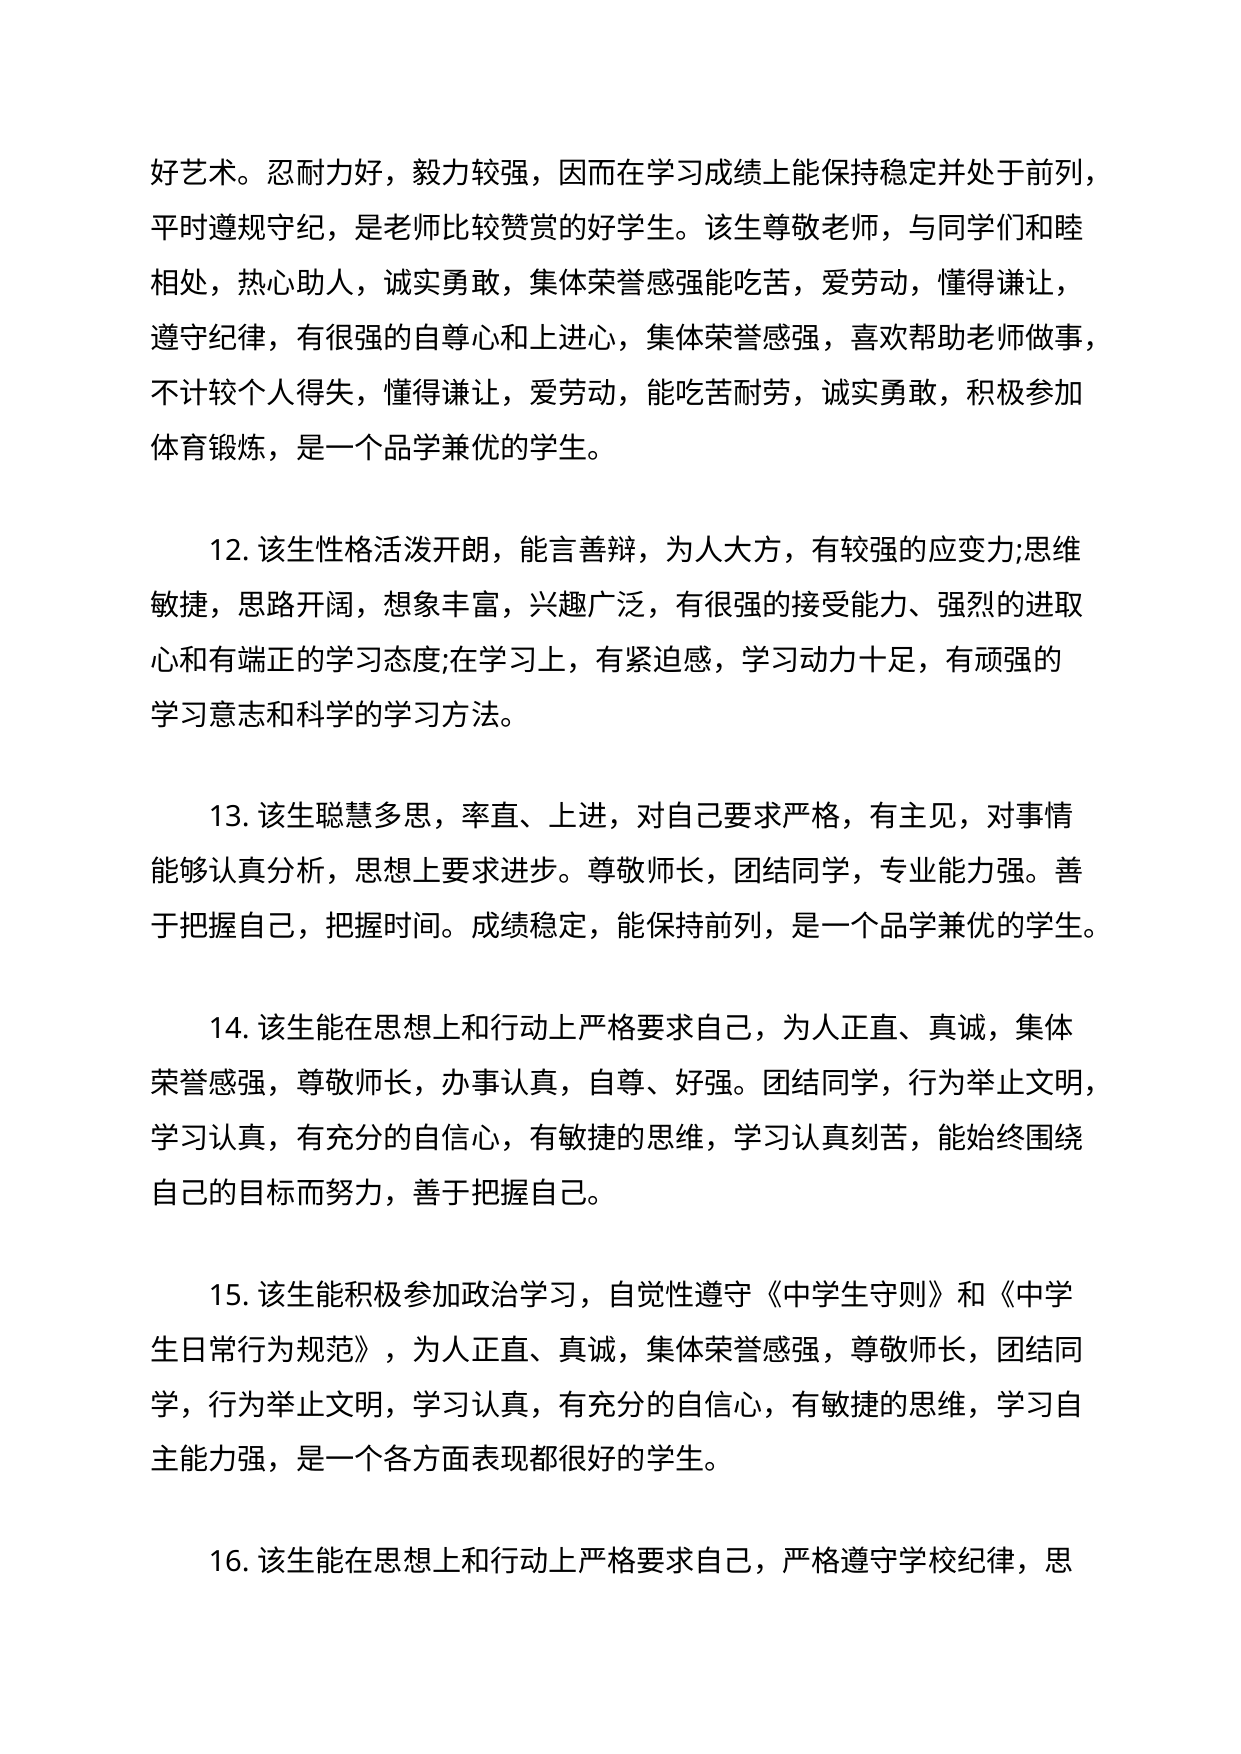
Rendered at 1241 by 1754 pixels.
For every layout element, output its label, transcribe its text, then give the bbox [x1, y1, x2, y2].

text 15. 该生能积极参加政治学习，自觉性遵守《中学生守则》和《中学生日常行为规范》，为人正直、真诚，集体荣誉感强，尊敬师长，团结同学，行为举止文明，学习认真，有充分的自信心，有敏捷的思维，学习自主能力强，是一个各方面表现都很好的学生。 [150, 1271, 1090, 1478]
text 14. 该生能在思想上和行动上严格要求自己，为人正直、真诚，集体荣誉感强，尊敬师长，办事认真，自尊、好强。团结同学，行为举止文明，学习认真，有充分的自信心，有敏捷的思维，学习认真刻苦，能始终围绕自己的目标而努力，善于把握自己。 [150, 1004, 1090, 1212]
text 12. 该生性格活泼开朗，能言善辩，为人大方，有较强的应变力;思维敏捷，思路开阔，想象丰富，兴趣广泛，有很强的接受能力、强烈的进取心和有端正的学习态度;在学习上，有紧迫感，学习动力十足，有顽强的学习意志和科学的学习方法。 [150, 526, 1090, 733]
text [150, 1538, 1090, 1580]
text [150, 150, 1090, 467]
text 13. 该生聪慧多思，率直、上进，对自己要求严格，有主见，对事情能够认真分析，思想上要求进步。尊敬师长，团结同学，专业能力强。善于把握自己，把握时间。成绩稳定，能保持前列，是一个品学兼优的学生。 [150, 793, 1090, 945]
